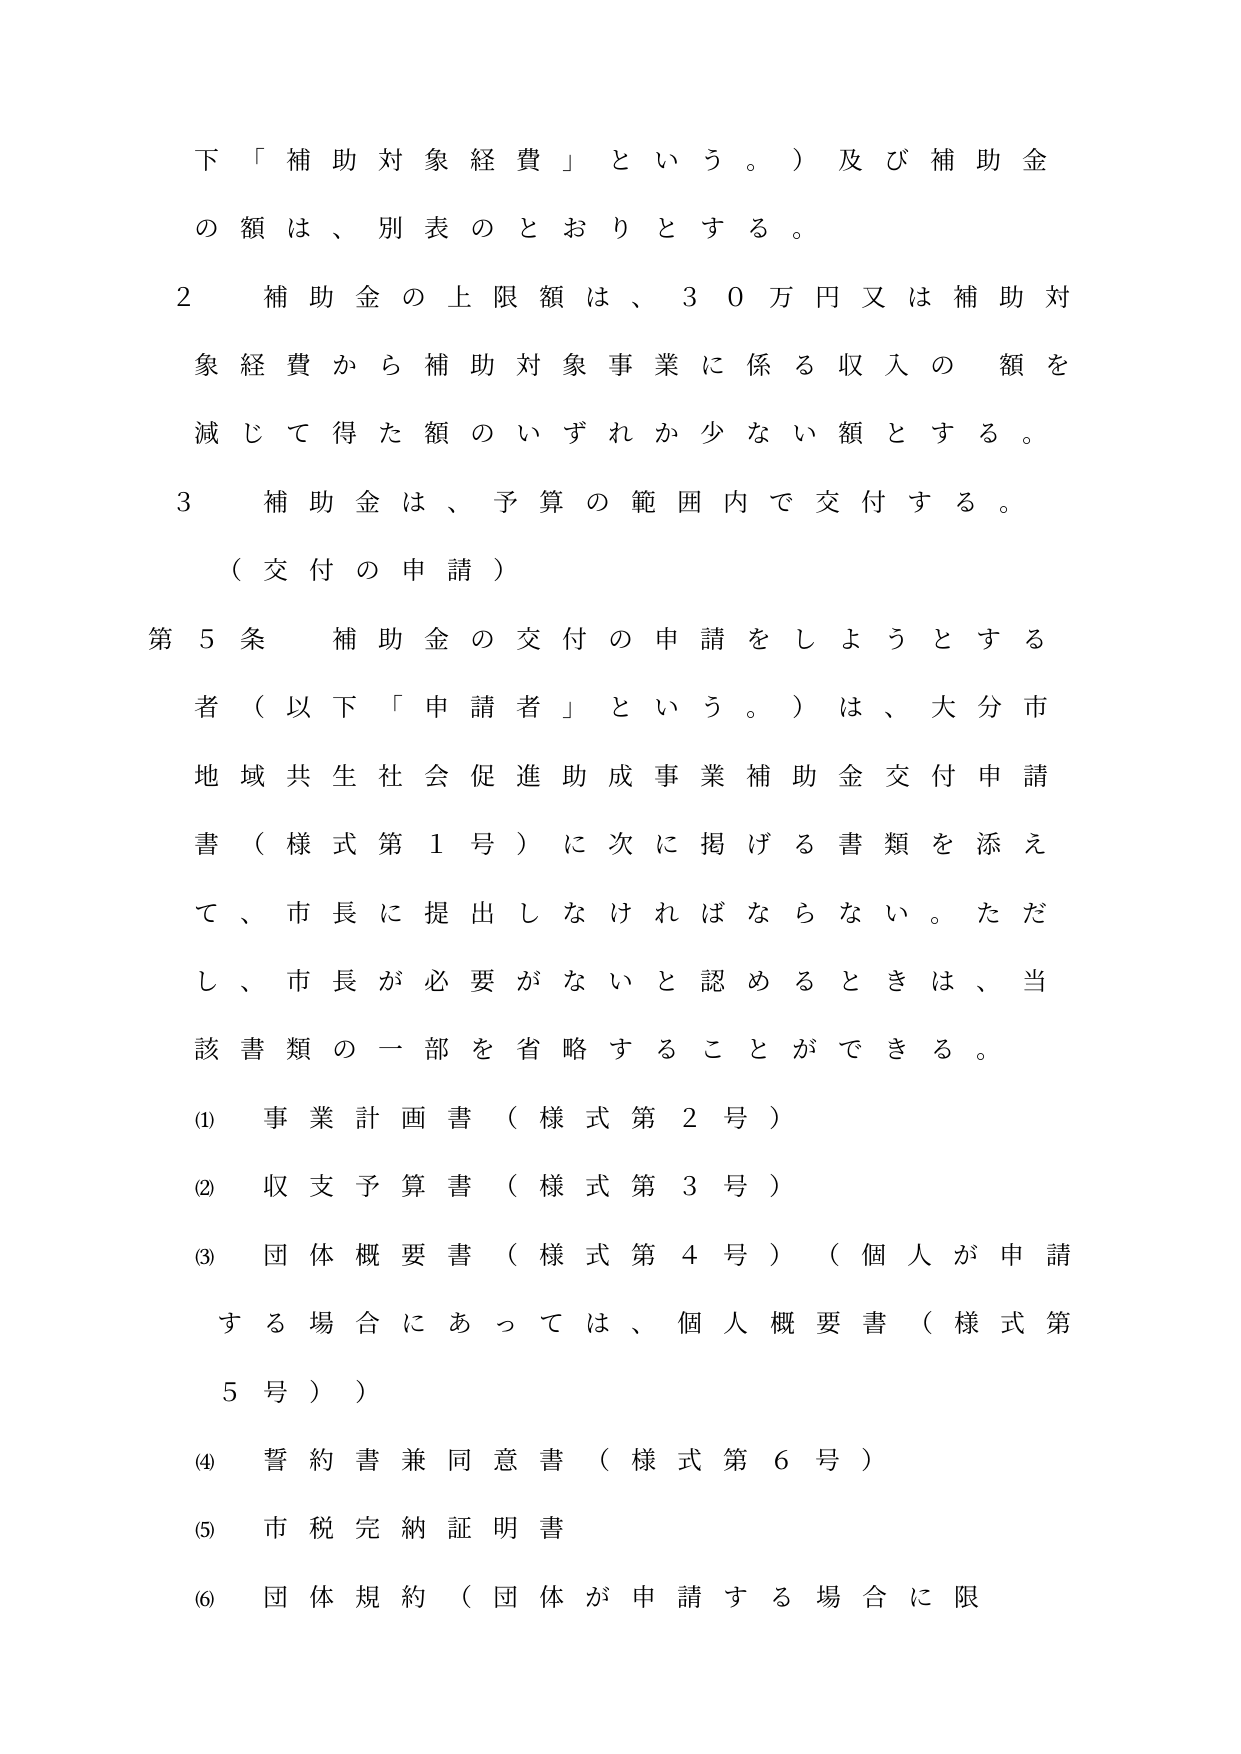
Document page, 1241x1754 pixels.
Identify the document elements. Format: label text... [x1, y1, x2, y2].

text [148, 1561, 1092, 1630]
text ２ 補助金の上限額は、３０万円又は補助対象経費から補助対象事業に係る収入の 額を減じて得た額のいずれか少ない額とする。 [152, 261, 1092, 466]
text ⑴ 事業計画書（様式第２号） [171, 1082, 1092, 1151]
text ⑵ 収支予算書（様式第３号） [171, 1151, 1092, 1219]
text （交付の申請） [152, 535, 1092, 603]
text ３ 補助金は、予算の範囲内で交付する。 [152, 466, 1092, 535]
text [152, 124, 1092, 261]
text ⑶ 団体概要書（様式第４号）（個人が申請する場合にあっては、個人概要書（様式第５号）） [171, 1219, 1092, 1424]
text 第５条 補助金の交付の申請をしようとする者（以下「申請者」という。）は、大分市地域共生社会促進助成事業補助金交付申請書（様式第１号）に次に掲げる書類を添えて、市長に提出しなければならない。ただし、市長が必要がないと認めるときは、当該書類の一部を省略することができる。 [148, 603, 1092, 1082]
text ⑷ 誓約書兼同意書（様式第６号） [148, 1424, 1092, 1493]
text ⑸ 市税完納証明書 [148, 1493, 1092, 1561]
